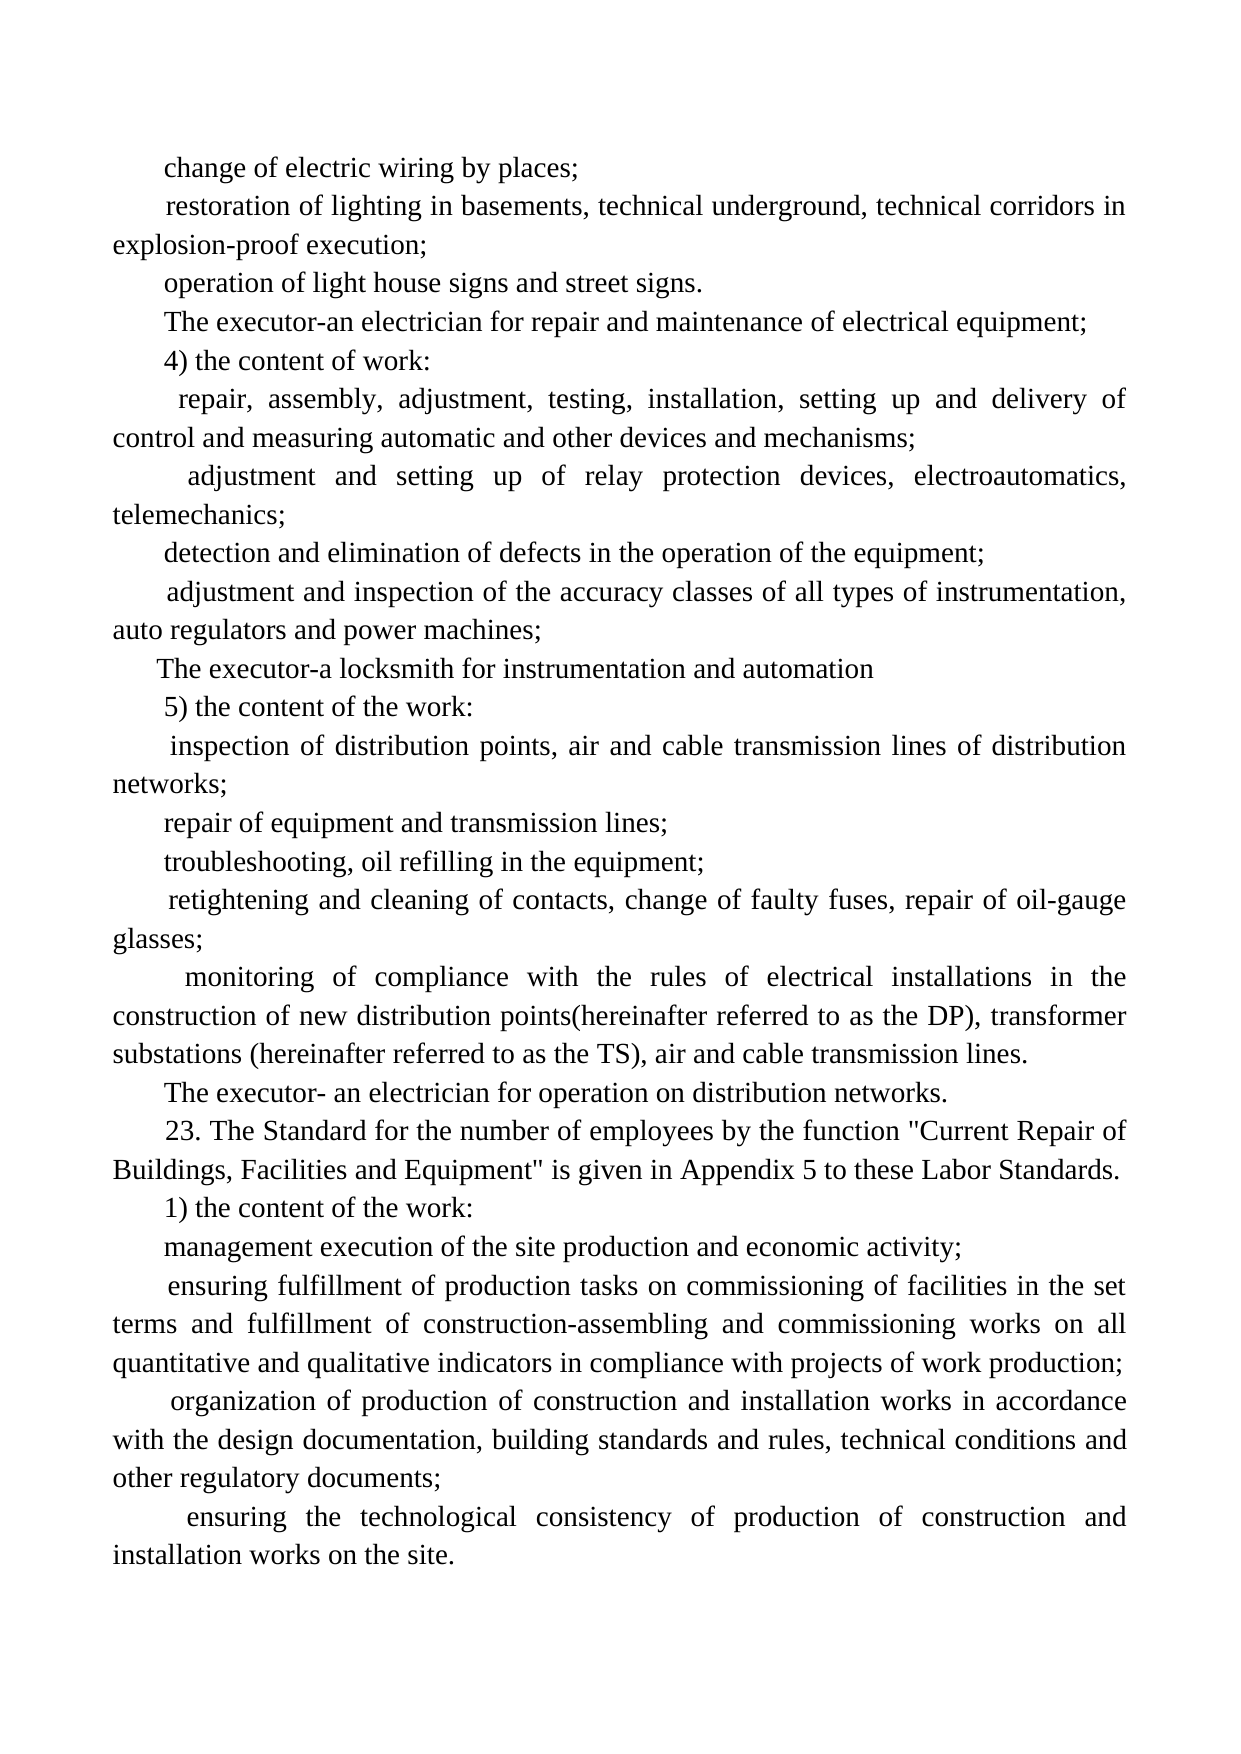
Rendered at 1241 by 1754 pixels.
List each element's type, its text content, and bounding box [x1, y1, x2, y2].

text detection and elimination of defects in the operation of the equipment; [112, 535, 1128, 569]
text organization of production of construction and installation works in accordance with the design documentation, building standards and rules, technical conditions and other regulatory documents; [112, 1383, 1128, 1494]
text change of electric wiring by places; [112, 150, 1128, 183]
text monitoring of compliance with the rules of electrical installations in the construction of new distribution points(hereinafter referred to as the DP), transformer substations (hereinafter referred to as the TS), air and cable transmission lines. [112, 959, 1128, 1070]
text The executor-an electrician for repair and maintenance of electrical equipment; [112, 304, 1128, 338]
text repair, assembly, adjustment, testing, installation, setting up and delivery of control and measuring automatic and other devices and mechanisms; [112, 381, 1128, 453]
text ensuring fulfillment of production tasks on commissioning of facilities in the set terms and fulfillment of construction-assembling and commissioning works on all quantitative and qualitative indicators in compliance with projects of work production; [112, 1268, 1128, 1378]
text 23. The Standard for the number of employees by the function "Current Repair of Buildings, Facilities and Equipment" is given in Appendix 5 to these Labor Standards. [112, 1113, 1128, 1186]
text retightening and cleaning of contacts, change of faulty fuses, repair of oil-gauge glasses; [112, 882, 1128, 954]
text operation of light house signs and street signs. [112, 266, 1128, 299]
text restoration of lighting in basements, technical underground, technical corridors in explosion-proof execution; [112, 188, 1128, 261]
text adjustment and inspection of the accuracy classes of all types of instrumentation, auto regulators and power machines; [112, 574, 1128, 646]
text 4) the content of work: [112, 343, 1128, 376]
text troubleshooting, oil refilling in the equipment; [112, 844, 1128, 877]
text ensuring the technological consistency of production of construction and installation works on the site. [112, 1499, 1128, 1571]
text 1) the content of the work: [112, 1191, 1128, 1224]
text management execution of the site production and economic activity; [112, 1229, 1128, 1263]
text adjustment and setting up of relay protection devices, electroautomatics, telemechanics; [112, 458, 1128, 530]
text The executor-a locksmith for instrumentation and automation [112, 651, 1128, 684]
text inspection of distribution points, air and cable transmission lines of distribution networks; [112, 728, 1128, 800]
text repair of equipment and transmission lines; [112, 805, 1128, 839]
text The executor- an electrician for operation on distribution networks. [112, 1075, 1128, 1108]
text 5) the content of the work: [112, 689, 1128, 723]
